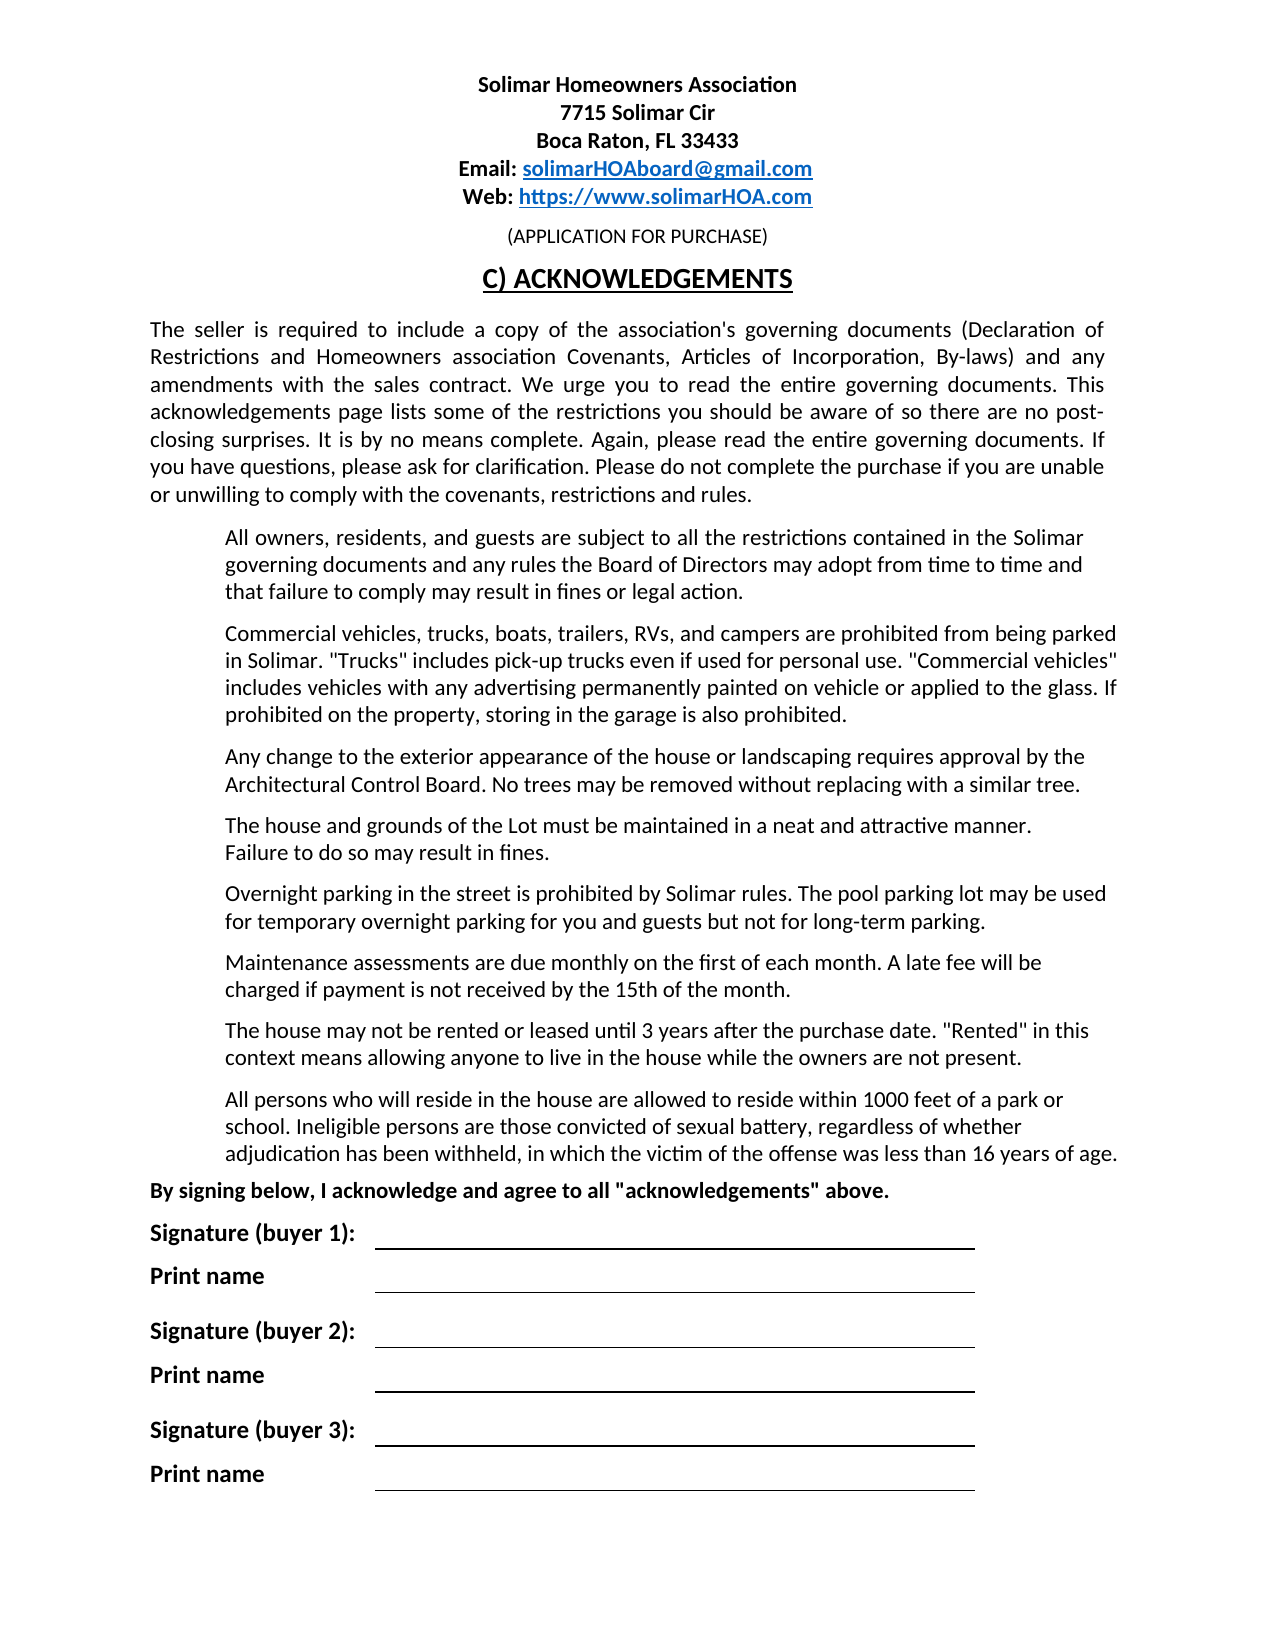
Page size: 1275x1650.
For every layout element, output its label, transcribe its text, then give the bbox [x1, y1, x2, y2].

text Signature (buyer 2): [150, 1315, 1125, 1346]
text All owners, residents, and guests are subject to all the restrictions contained in the Solimar governing documents and any rules the Board of Directors may adopt from time to time and that failure to comply may result in fines or legal action. [225, 523, 1085, 605]
text Solimar Homeowners Association [150, 70, 1125, 98]
text Any change to the exterior appearance of the house or landscaping requires approval by the Architectural Control Board. No trees may be removed without replacing with a similar tree. [225, 743, 1087, 798]
text The house may not be rented or leased until 3 years after the purchase date. "Rented" in this context means allowing anyone to live in the house while the owners are not present. [225, 1016, 1092, 1071]
text By signing below, I acknowledge and agree to all "acknowledgements" above. [150, 1177, 1125, 1204]
text The seller is required to include a copy of the association's governing documents (Declaration of Restrictions and Homeowners association Covenants, Articles of Incorporation, By-laws) and any amendments with the sales contract. We urge you to read the entire governing documents. This acknowledgements page lists some of the restrictions you should be aware of so there are no post-closing surprises. It is by no means complete. Again, please read the entire governing documents. If you have questions, please ask for clarification. Please do not complete the purchase if you are unable or unwilling to comply with the covenants, restrictions and rules. [150, 316, 1106, 508]
text All persons who will reside in the house are allowed to reside within 1000 feet of a park or school. Ineligible persons are those convicted of sexual battery, regardless of whether adjudication has been withheld, in which the victim of the offense was less than 16 years of age. [225, 1086, 1121, 1167]
text Print name [150, 1458, 1125, 1488]
text Signature (buyer 1): [150, 1217, 1125, 1247]
text Overnight parking in the street is prohibited by Solimar rules. The pool parking lot may be used for temporary overnight parking for you and guests but not for long-term parking. [225, 880, 1108, 935]
text Commercial vehicles, trucks, boats, trailers, RVs, and campers are prohibited from being parked in Solimar. "Trucks" includes pick-up trucks even if used for personal use. "Commercial vehicles" includes vehicles with any advertising permanently painted on vehicle or applied to the glass. If prohibited on the property, storing in the garage is also prohibited. [225, 620, 1119, 728]
text (APPLICATION FOR PURCHASE) [150, 223, 1125, 249]
text Maintenance assessments are due monthly on the first of each month. A late fee will be charged if payment is not received by the 15th of the month. [225, 948, 1044, 1003]
text Boca Raton, FL 33433 [150, 126, 1125, 154]
text C) ACKNOWLEDGEMENTS [150, 260, 1125, 296]
text 7715 Solimar Cir [150, 98, 1125, 126]
text Email: solimarHOAboard@gmail.com [458, 154, 1125, 182]
text Web: https://www.solimarHOA.com [462, 182, 1125, 210]
text Print name [150, 1261, 1125, 1291]
text Print name [150, 1359, 1125, 1389]
text The house and grounds of the Lot must be maintained in a neat and attractive manner. Failure to do so may result in fines. [225, 811, 1102, 866]
text Signature (buyer 3): [150, 1414, 1125, 1444]
